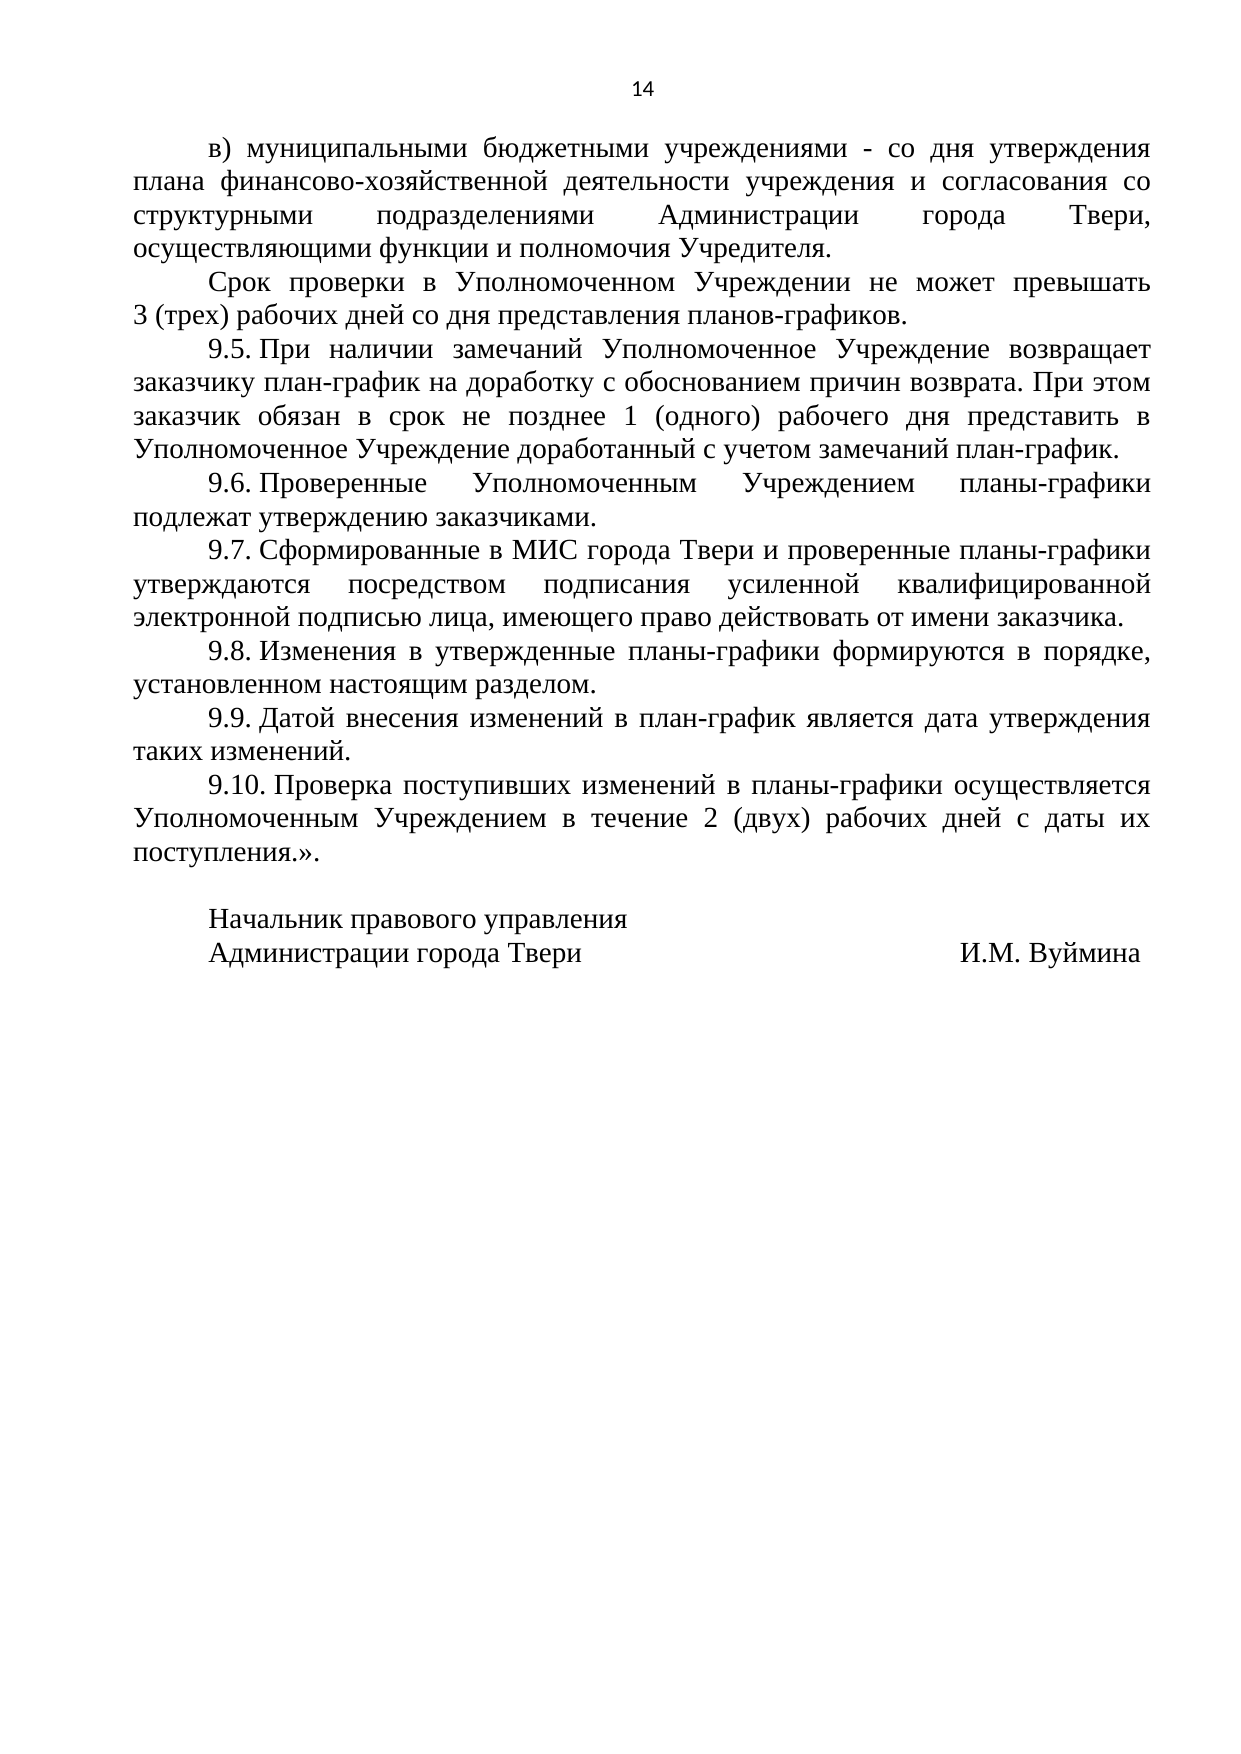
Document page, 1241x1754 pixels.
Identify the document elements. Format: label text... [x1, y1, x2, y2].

text 9.5. При наличии замечаний Уполномоченное Учреждение возвращает заказчику план-график на доработку с обоснованием причин возврата. При этом заказчик обязан в срок не позднее 1 (одного) рабочего дня представить в Уполномоченное Учреждение доработанный с учетом замечаний план-график. [133, 331, 1152, 465]
text в) муниципальными бюджетными учреждениями - со дня утверждения плана финансово-хозяйственной деятельности учреждения и согласования со структурными подразделениями Администрации города Твери, осуществляющими функции и полномочия Учредителя. [133, 130, 1152, 264]
text 9.7. Сформированные в МИС города Твери и проверенные планы-графики утверждаются посредством подписания усиленной квалифицированной электронной подписью лица, имеющего право действовать от имени заказчика. [133, 532, 1152, 633]
text 9.9. Датой внесения изменений в план-график является дата утверждения таких изменений. [133, 700, 1152, 767]
text Срок проверки в Уполномоченном Учреждении не может превышать 3 (трех) рабочих дней со дня представления планов-графиков. [133, 264, 1152, 331]
text 9.10. Проверка поступивших изменений в планы-графики осуществляется Уполномоченным Учреждением в течение 2 (двух) рабочих дней с даты их поступления.». [133, 767, 1152, 868]
table_header И.М. Вуймина [812, 901, 1152, 968]
table_header Начальник правового управления Администрации города Твери [133, 901, 812, 968]
text 9.6. Проверенные Уполномоченным Учреждением планы-графики подлежат утверждению заказчиками. [133, 465, 1152, 532]
text 9.8. Изменения в утвержденные планы-графики формируются в порядке, установленном настоящим разделом. [133, 633, 1152, 700]
